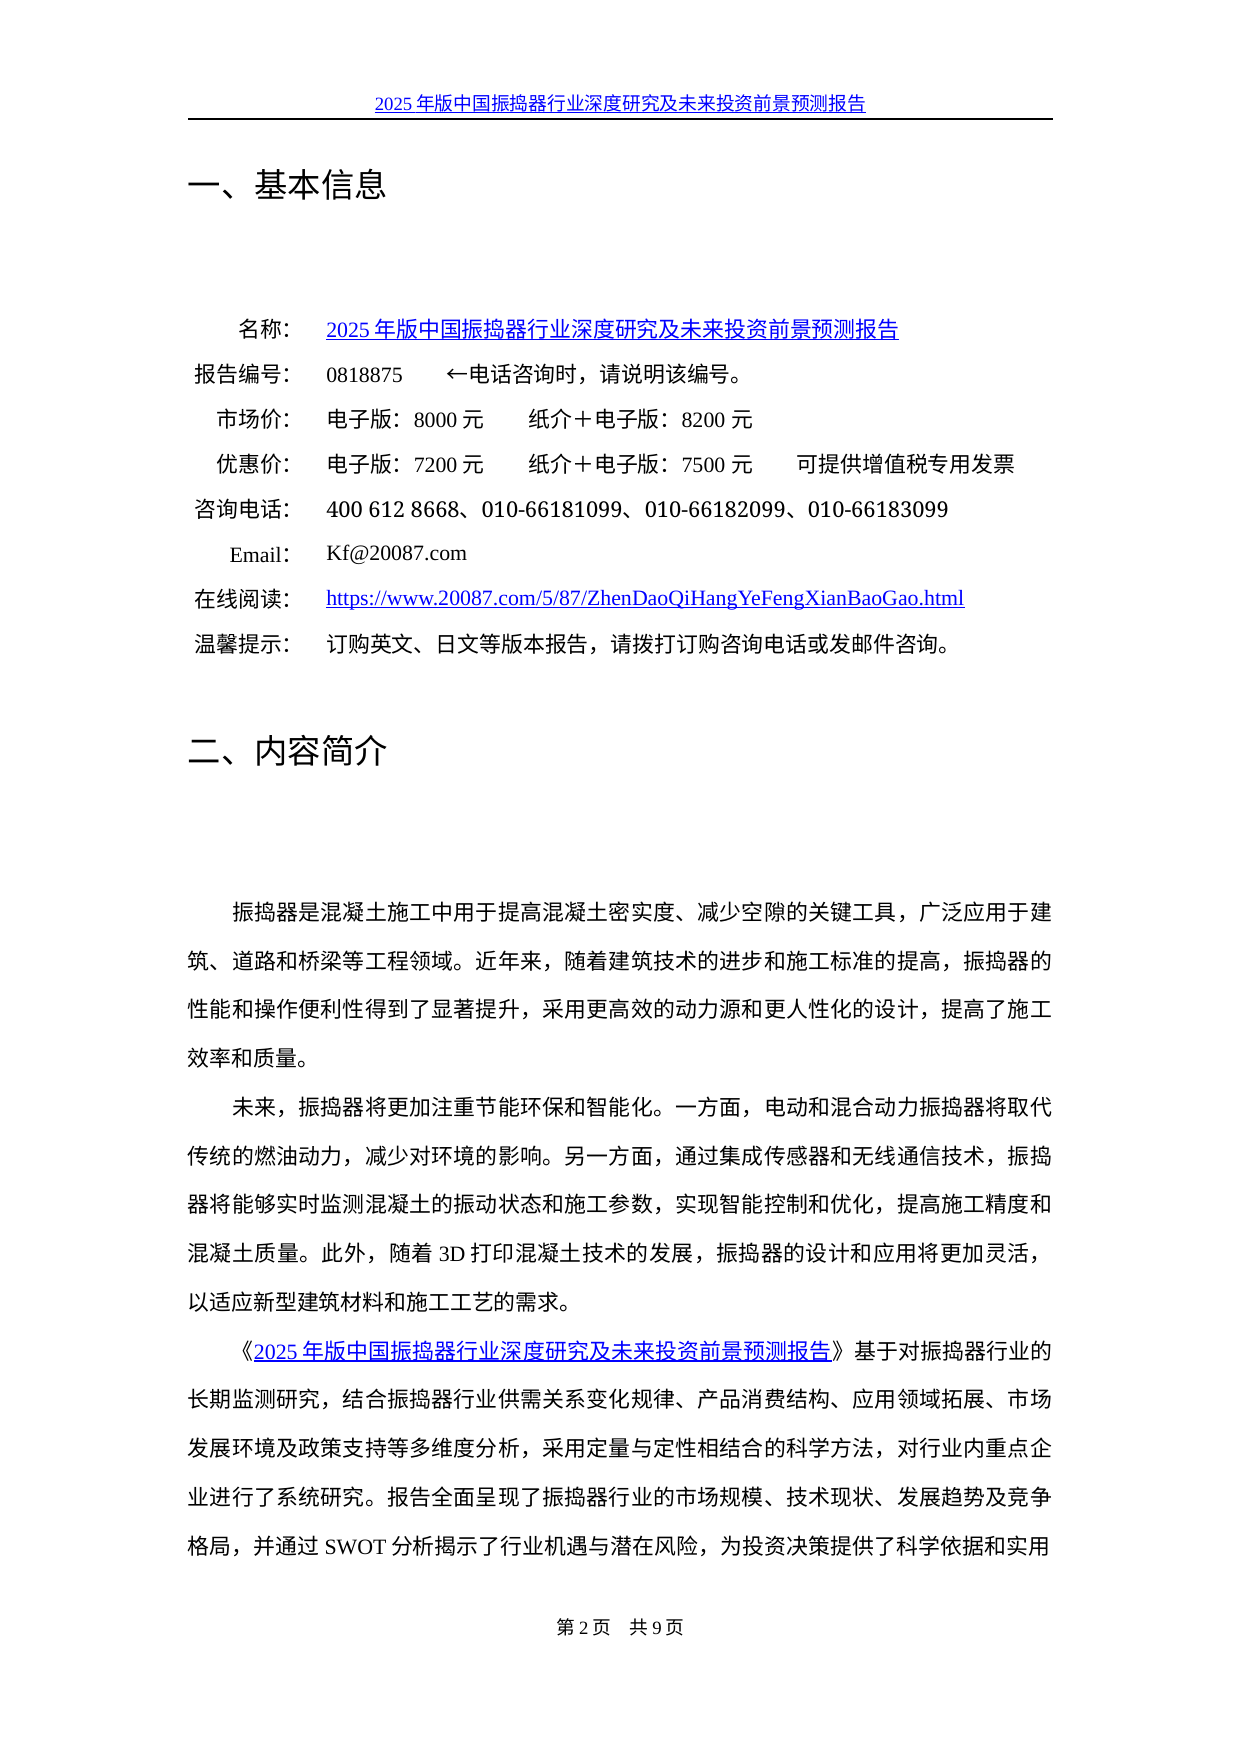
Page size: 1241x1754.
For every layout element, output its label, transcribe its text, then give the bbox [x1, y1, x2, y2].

table_header 名称： [167, 312, 315, 357]
table_header 2025年版中国振捣器行业深度研究及未来投资前景预测报告 [315, 312, 1073, 357]
title 二、内容简介 [187, 717, 1053, 782]
table_cell 电子版：7200 元 纸介＋电子版：7500 元 可提供增值税专用发票 [315, 447, 1073, 492]
table_cell 咨询电话： [167, 492, 315, 537]
table_cell [315, 582, 1073, 627]
table_cell 优惠价： [167, 447, 315, 492]
table_cell 400 612 8668、010-66181099、010-66182099、010-66183099 [315, 492, 1073, 537]
title 一、基本信息 [187, 150, 1053, 215]
table_cell 报告编号： [167, 357, 315, 402]
table_cell 0818875 ←电话咨询时，请说明该编号。 [315, 357, 1073, 402]
table_cell 市场价： [167, 402, 315, 447]
table_cell 订购英文、日文等版本报告，请拨打订购咨询电话或发邮件咨询。 [315, 627, 1073, 672]
table_cell 在线阅读： [167, 582, 315, 627]
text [187, 894, 1053, 1561]
table_cell 温馨提示： [167, 627, 315, 672]
table_cell Kf@20087.com [315, 537, 1073, 582]
table_cell 电子版：8000 元 纸介＋电子版：8200 元 [315, 402, 1073, 447]
table_cell Email： [167, 537, 315, 582]
